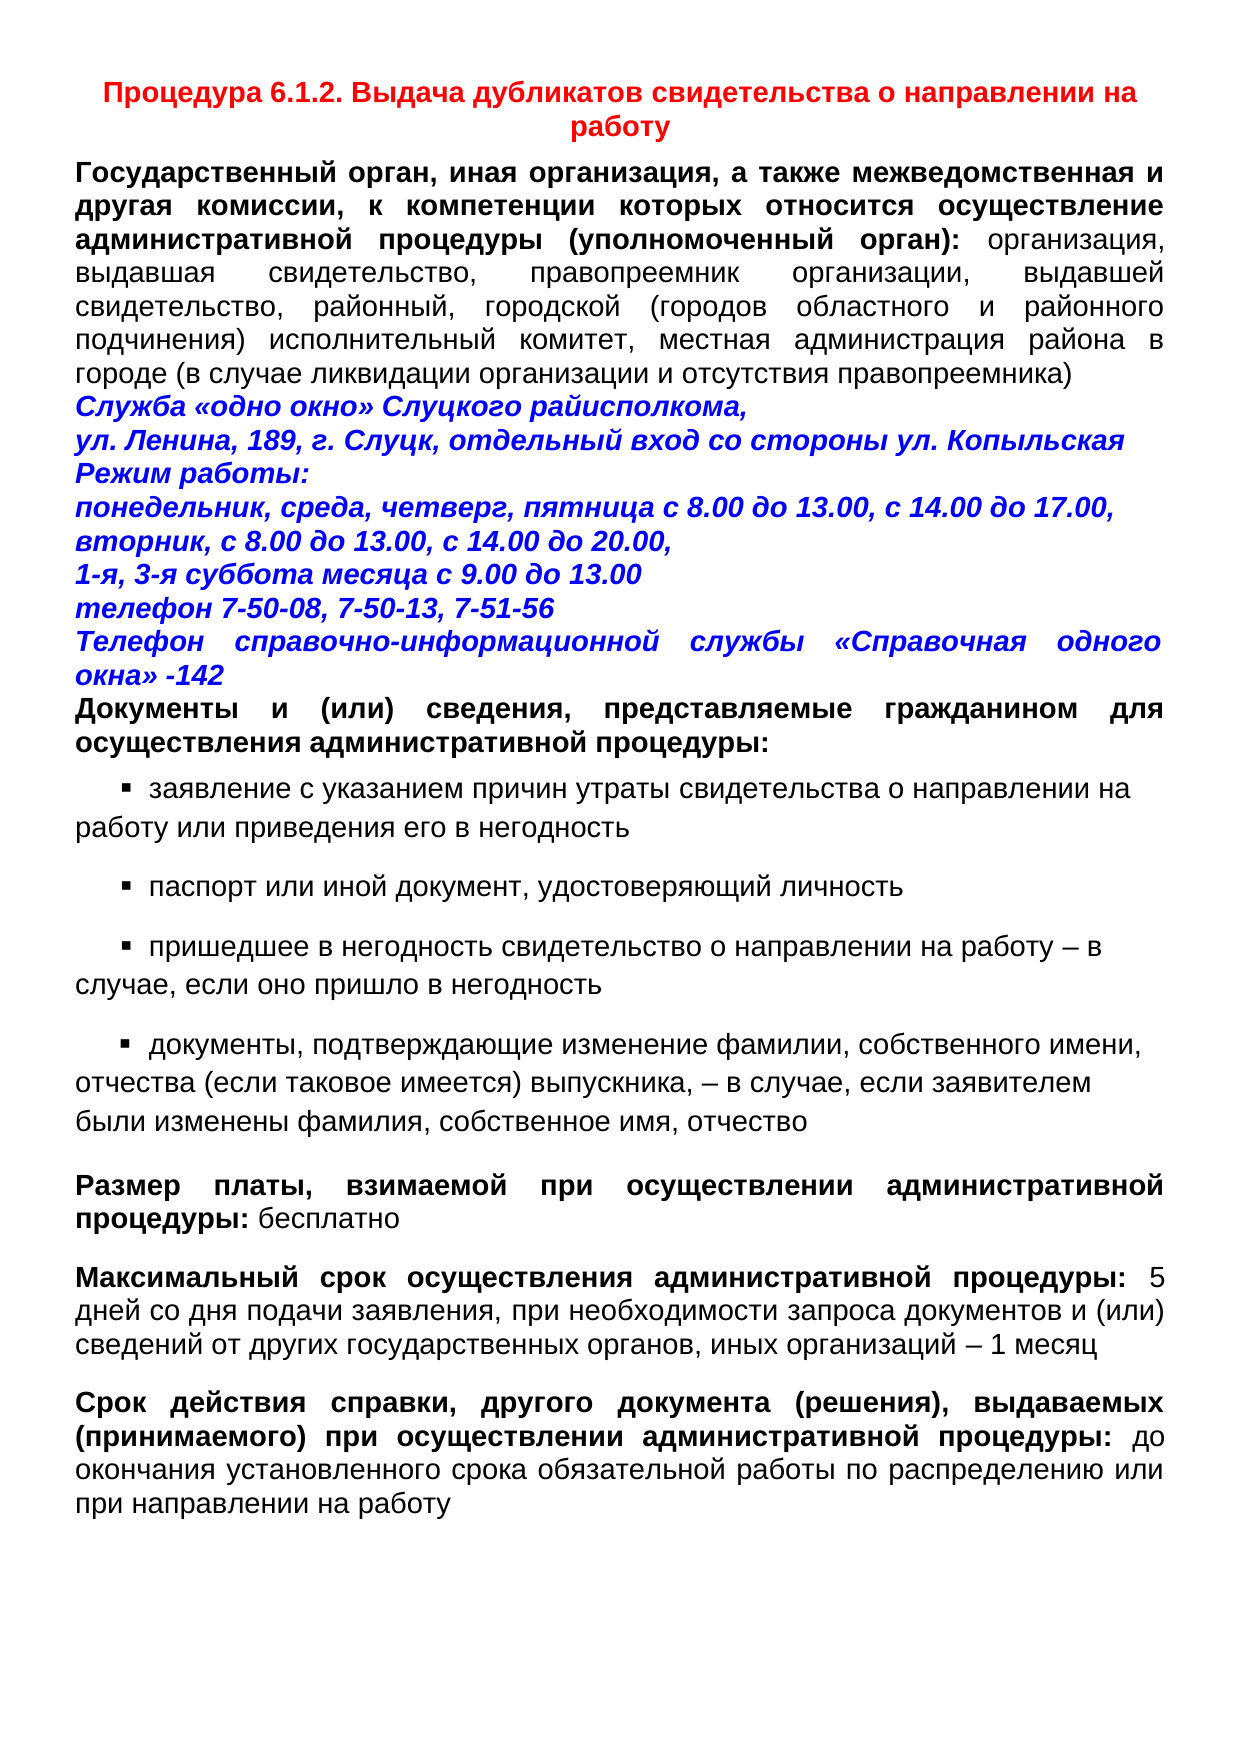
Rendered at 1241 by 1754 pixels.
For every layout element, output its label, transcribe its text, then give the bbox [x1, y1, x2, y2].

list документы, подтверждающие изменение фамилии, собственного имени, отчества (если таковое имеется) выпускника, – в случае, если заявителем были изменены фамилия, собственное имя, отчество [75, 1027, 1165, 1137]
list заявление с указанием причин утраты свидетельства о направлении на работу или приведения его в негодность [75, 771, 1165, 843]
text ул. Ленина, 189, г. Слуцк, отдельный вход со стороны ул. Копыльская [75, 423, 1165, 456]
list пришедшее в негодность свидетельство о направлении на работу – в случае, если оно пришло в негодность [75, 928, 1165, 1001]
text Служба «одно окно» Слуцкого райисполкома, [75, 389, 1165, 423]
text Документы и (или) сведения, представляемые гражданином для осуществления административной процедуры: [75, 691, 1165, 758]
text Процедура 6.1.2. Выдача дубликатов свидетельства о направлении на работу [75, 75, 1165, 142]
text Максимальный срок осуществления административной процедуры: 5 дней со дня подачи заявления, при необходимости запроса документов и (или) сведений от других государственных органов, иных организаций – 1 месяц [75, 1259, 1165, 1360]
text 1-я, 3-я суббота месяца с 9.00 до 13.00 [75, 557, 1165, 591]
text телефон 7-50-08, 7-50-13, 7-51-56 [75, 591, 1165, 624]
text Режим работы: [75, 456, 1165, 490]
text понедельник, среда, четверг, пятница с 8.00 до 13.00, с 14.00 до 17.00, [75, 490, 1165, 523]
text Срок действия справки, другого документа (решения), выдаваемых (принимаемого) при осуществлении административной процедуры: до окончания установленного срока обязательной работы по распределению или при направлении на работу [75, 1385, 1165, 1519]
list паспорт или иной документ, удостоверяющий личность [75, 869, 1165, 903]
text Размер платы, взимаемой при осуществлении административной процедуры: бесплатно [75, 1167, 1165, 1234]
text Телефон справочно-информационной службы «Справочная одного окна» -142 [75, 624, 1165, 691]
text Государственный орган, иная организация, а также межведомственная и другая комиссии, к компетенции которых относится осуществление административной процедуры (уполномоченный орган): организация, выдавшая свидетельство, правопреемник организации, выдавшей свидетельство, районный, городской (городов областного и районного подчинения) исполнительный комитет, местная администрация района в городе (в случае ликвидации организации и отсутствия правопреемника) [75, 154, 1165, 389]
text вторник, с 8.00 до 13.00, с 14.00 до 20.00, [75, 523, 1165, 557]
